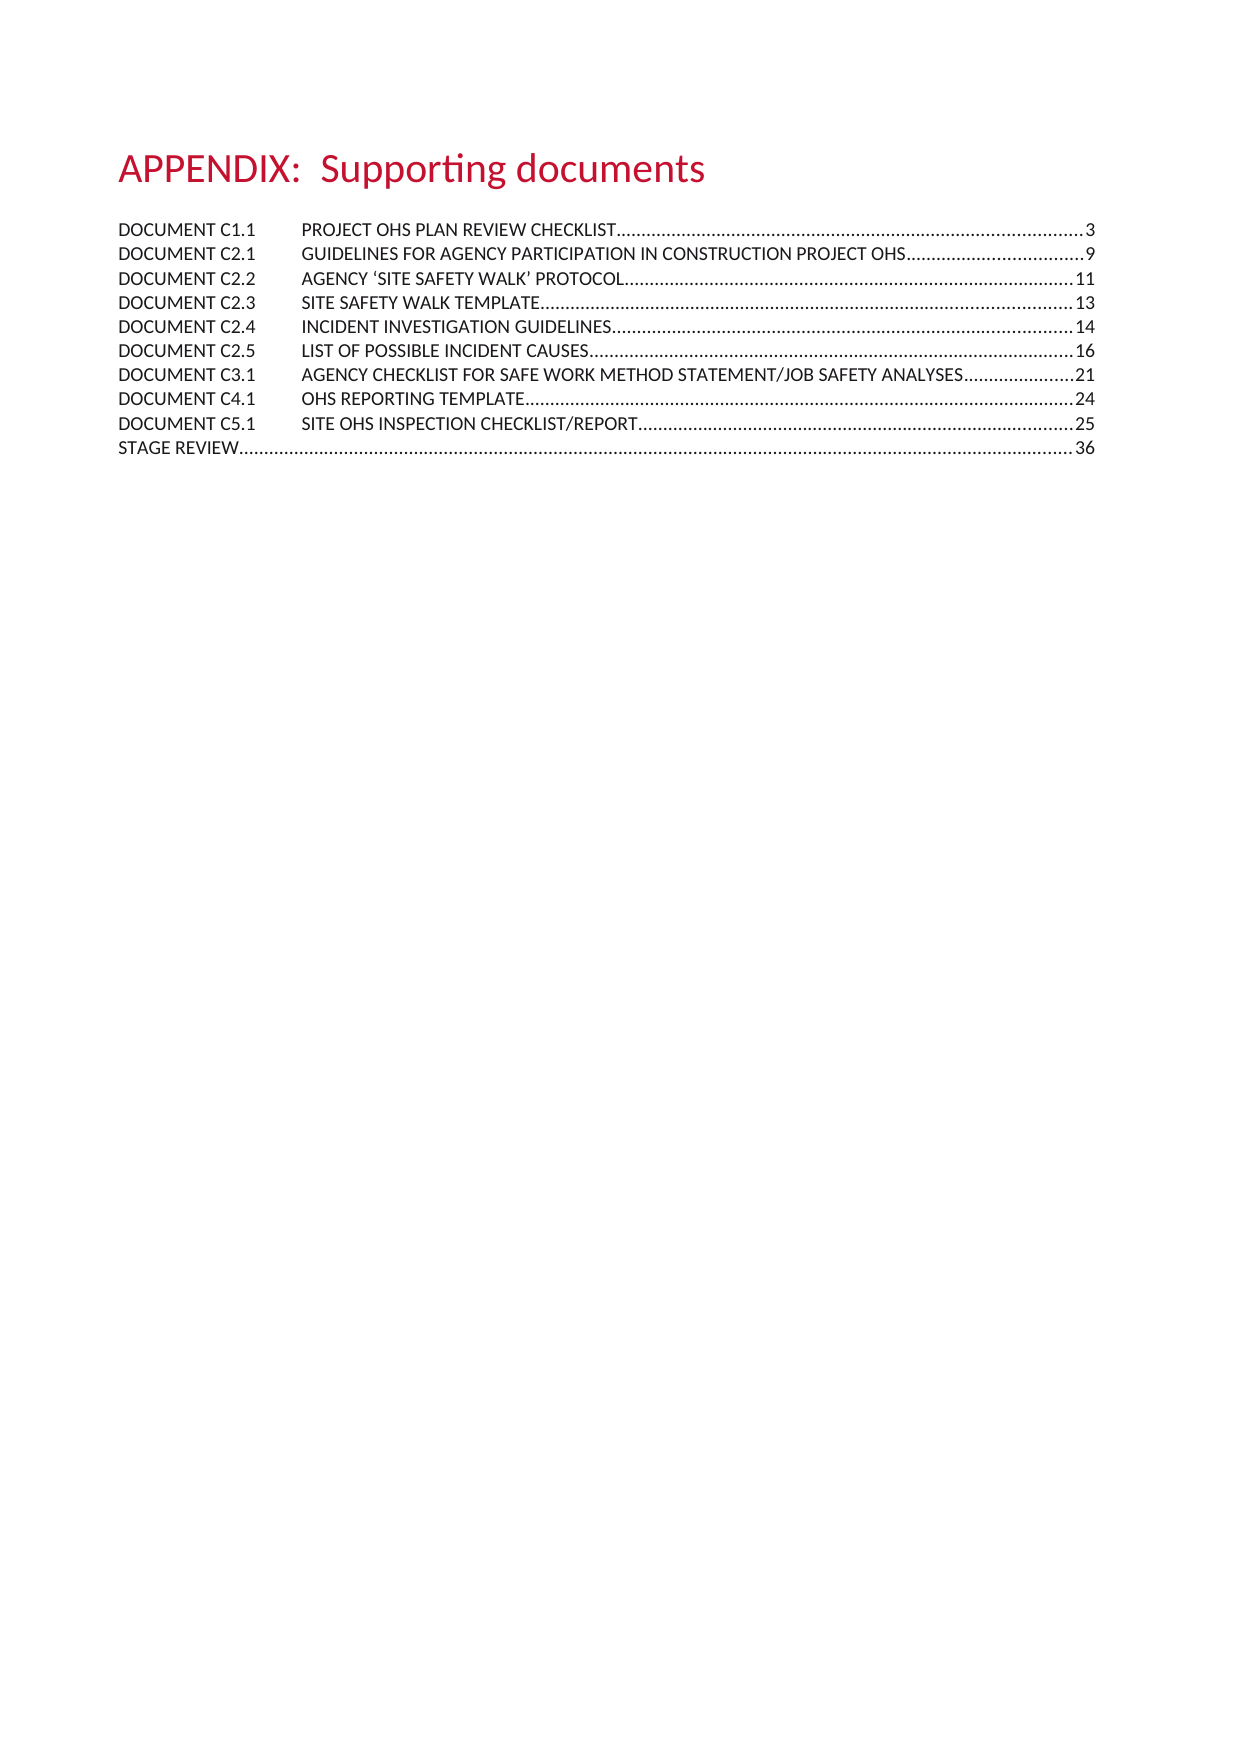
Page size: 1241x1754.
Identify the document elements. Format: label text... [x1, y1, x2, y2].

subtitle APPENDIX: Supporting documents [118, 142, 1122, 193]
text Document C2.4 Incident investigation guidelines 14 [118, 314, 1122, 338]
text Document C5.1 Site OHS inspection checklist/report 25 [118, 411, 1122, 435]
text Document C3.1 Agency checklist for safe work method statement/job safety analyses 21 [118, 362, 1122, 386]
text Document C4.1 OHS reporting template 24 [118, 386, 1122, 411]
text Stage Review 36 [118, 435, 1122, 459]
text Document C1.1 Project OHS plan review checklist 3 [118, 217, 1122, 241]
text Document C2.3 Site safety walk template 13 [118, 290, 1122, 314]
text Document C2.5 List of possible incident causes 16 [118, 338, 1122, 362]
text Document C2.2 Agency ‘site safety walk’ protocol 11 [118, 266, 1122, 290]
text Document C2.1 Guidelines for agency participation in construction project OHS 9 [118, 241, 1122, 266]
